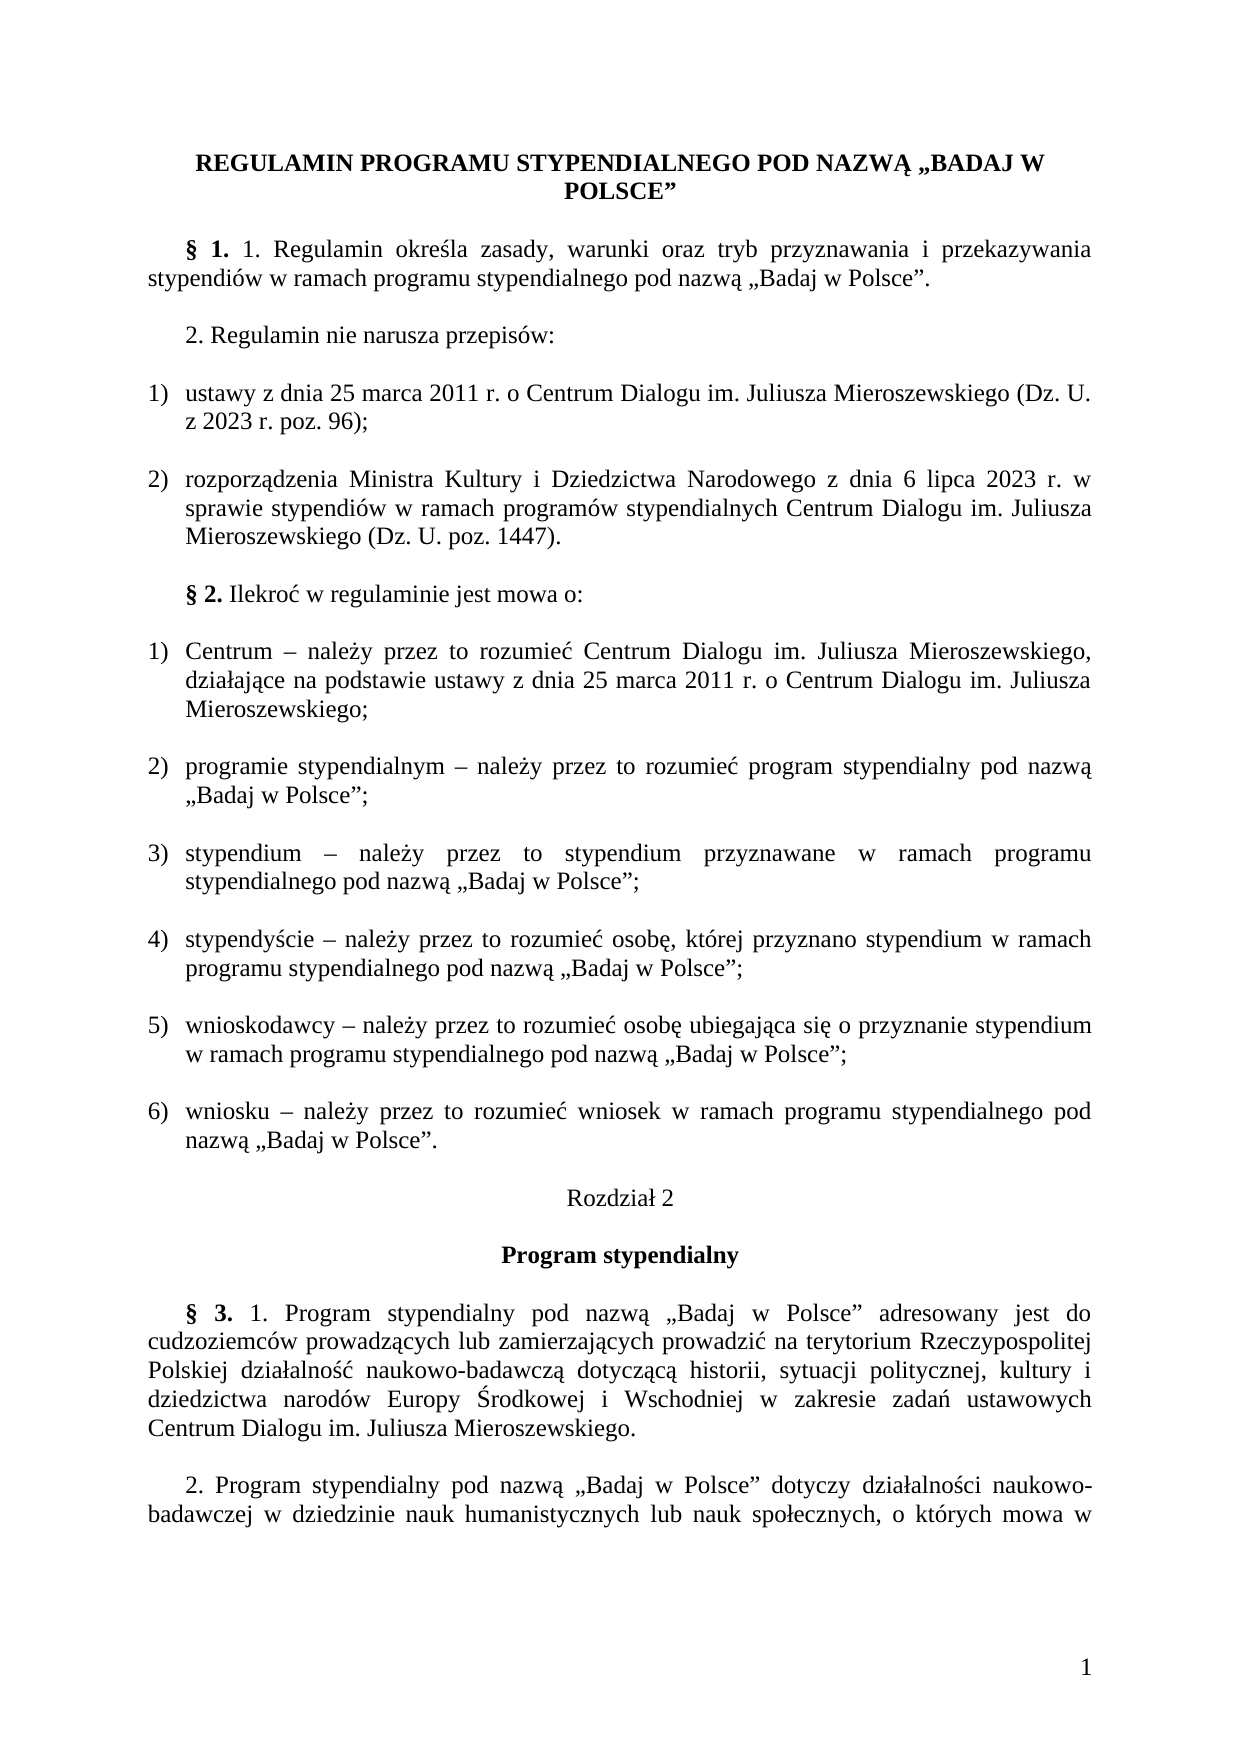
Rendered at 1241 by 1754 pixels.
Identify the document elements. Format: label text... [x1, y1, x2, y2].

list rozporządzenia Ministra Kultury i Dziedzictwa Narodowego z dnia 6 lipca 2023 r. w sprawie stypendiów w ramach programów stypendialnych Centrum Dialogu im. Juliusza Mieroszewskiego (Dz. U. poz. 1447). [148, 464, 1093, 550]
text Program stypendialny [148, 1240, 1093, 1269]
list stypendyście – należy przez to rozumieć osobę, której przyznano stypendium w ramach programu stypendialnego pod nazwą „Badaj w Polsce”; [148, 924, 1093, 981]
text § 1. 1. Regulamin określa zasady, warunki oraz tryb przyznawania i przekazywania stypendiów w ramach programu stypendialnego pod nazwą „Badaj w Polsce”. [148, 234, 1093, 291]
list Centrum – należy przez to rozumieć Centrum Dialogu im. Juliusza Mieroszewskiego, działające na podstawie ustawy z dnia 25 marca 2011 r. o Centrum Dialogu im. Juliusza Mieroszewskiego; [148, 636, 1093, 723]
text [148, 1470, 1093, 1528]
text 2. Regulamin nie narusza przepisów: [148, 320, 1093, 349]
list programie stypendialnym – należy przez to rozumieć program stypendialny pod nazwą „Badaj w Polsce”; [148, 751, 1093, 809]
text REGULAMIN programu STYPENDIALNEGO pod nazwą „badaj w polsce” [148, 148, 1093, 205]
text Rozdział 2 [148, 1183, 1093, 1211]
list stypendium – należy przez to stypendium przyznawane w ramach programu stypendialnego pod nazwą „Badaj w Polsce”; [148, 838, 1093, 895]
list ustawy z dnia 25 marca 2011 r. o Centrum Dialogu im. Juliusza Mieroszewskiego (Dz. U. z 2023 r. poz. 96); [148, 378, 1093, 435]
list wnioskodawcy – należy przez to rozumieć osobę ubiegająca się o przyznanie stypendium w ramach programu stypendialnego pod nazwą „Badaj w Polsce”; [148, 1010, 1093, 1068]
text § 3. 1. Program stypendialny pod nazwą „Badaj w Polsce” adresowany jest do cudzoziemców prowadzących lub zamierzających prowadzić na terytorium Rzeczypospolitej Polskiej działalność naukowo-badawczą dotyczącą historii, sytuacji politycznej, kultury i dziedzictwa narodów Europy Środkowej i Wschodniej w zakresie zadań ustawowych Centrum Dialogu im. Juliusza Mieroszewskiego. [148, 1298, 1093, 1441]
list wniosku – należy przez to rozumieć wniosek w ramach programu stypendialnego pod nazwą „Badaj w Polsce”. [148, 1096, 1093, 1154]
text § 2. Ilekroć w regulaminie jest mowa o: [148, 579, 1093, 608]
